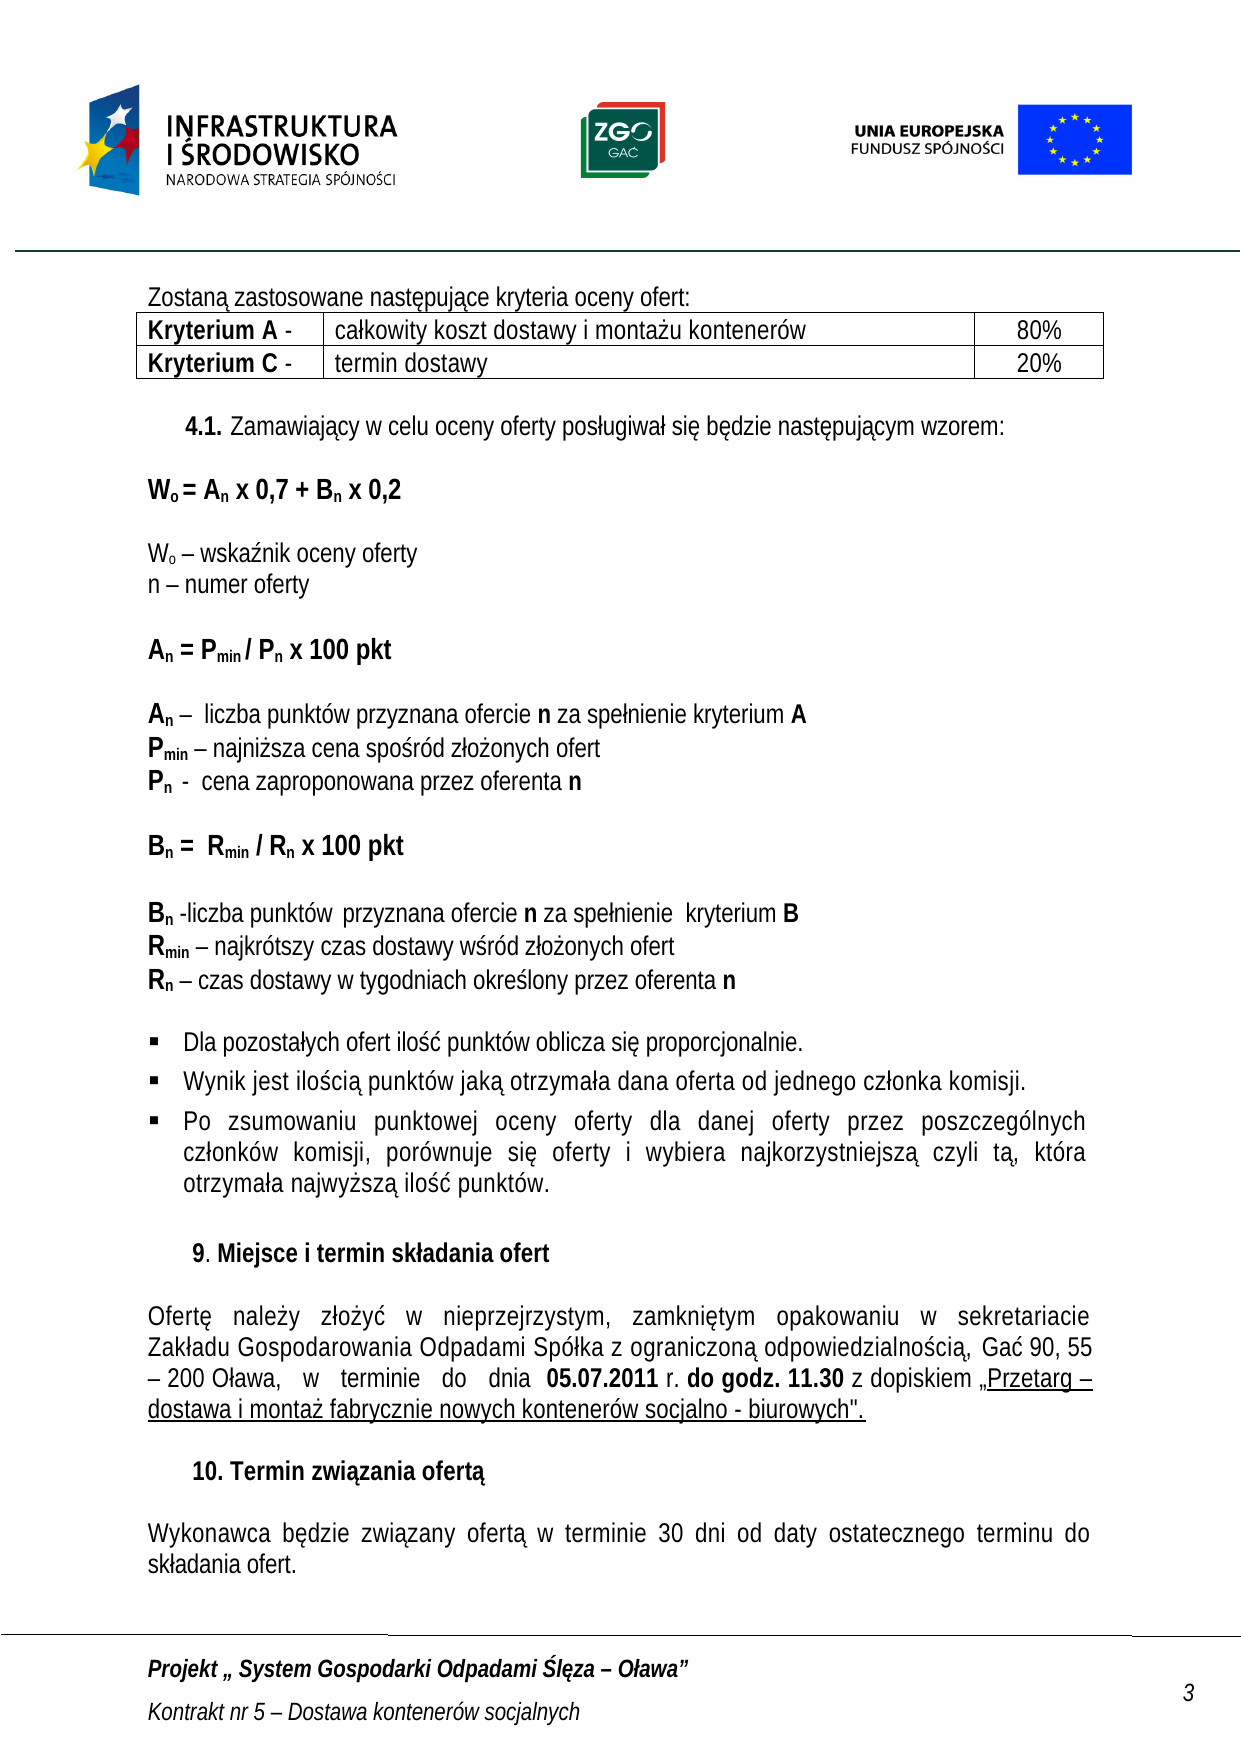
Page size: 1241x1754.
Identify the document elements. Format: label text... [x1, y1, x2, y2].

text Bn -liczba punktów przyznana ofercie n za spełnienie kryterium B [148, 895, 855, 928]
text Zostaną zastosowane następujące kryteria oceny ofert: [148, 281, 1093, 312]
table_header 80% [975, 313, 1103, 345]
text Pmin – najniższa cena spośród złożonych ofert [148, 730, 781, 763]
picture [580, 102, 666, 178]
table_header całkowity koszt dostawy i montażu kontenerów [324, 313, 974, 345]
text Wo = An x 0,7 + Bn x 0,2 [148, 472, 781, 506]
text 9. Miejsce i termin składania ofert [185, 1237, 1093, 1268]
table_cell 20% [975, 346, 1103, 378]
list Zamawiający w celu oceny oferty posługiwał się będzie następującym wzorem: [185, 410, 1091, 441]
list Dla pozostałych ofert ilość punktów oblicza się proporcjonalnie. [148, 1026, 1091, 1057]
text Bn = Rmin / Rn x 100 pkt [148, 828, 781, 861]
text Rn – czas dostawy w tygodniach określony przez oferenta n [148, 962, 1091, 995]
text Wo – wskaźnik oceny oferty [148, 537, 781, 568]
text An – liczba punktów przyznana ofercie n za spełnienie kryterium A [148, 697, 820, 730]
picture [822, 82, 1160, 197]
text Wykonawca będzie związany ofertą w terminie 30 dni od daty ostatecznego terminu do składania ofert. [148, 1517, 1093, 1579]
table_cell termin dostawy [324, 346, 974, 378]
text Ofertę należy złożyć w nieprzejrzystym, zamkniętym opakowaniu w sekretariacie Zakładu Gospodarowania Odpadami Spółka z ograniczoną odpowiedzialnością, Gać 90, 55 – 200 Oława, w terminie do dnia 05.07.2011 r. do godz. 11.30 z dopiskiem „Przetarg – dostawa i montaż fabrycznie nowych kontenerów socjalno - biurowych". [148, 1300, 1093, 1424]
picture [26, 29, 399, 250]
list Wynik jest ilością punktów jaką otrzymała dana oferta od jednego członka komisji. [148, 1066, 1088, 1097]
list Po zsumowaniu punktowej oceny oferty dla danej oferty przez poszczególnych członków komisji, porównuje się oferty i wybiera najkorzystniejszą czyli tą, która otrzymała najwyższą ilość punktów. [148, 1105, 1088, 1198]
text n – numer oferty [148, 568, 781, 599]
text An = Pmin / Pn x 100 pkt [148, 632, 781, 666]
text 10. Termin związania ofertą [185, 1455, 1093, 1486]
table_cell Kryterium C - [137, 346, 323, 378]
text Pn - cena zaproponowana przez oferenta n [148, 763, 781, 797]
table_header Kryterium A - [137, 313, 323, 345]
text Rmin – najkrótszy czas dostawy wśród złożonych ofert [148, 928, 1091, 962]
